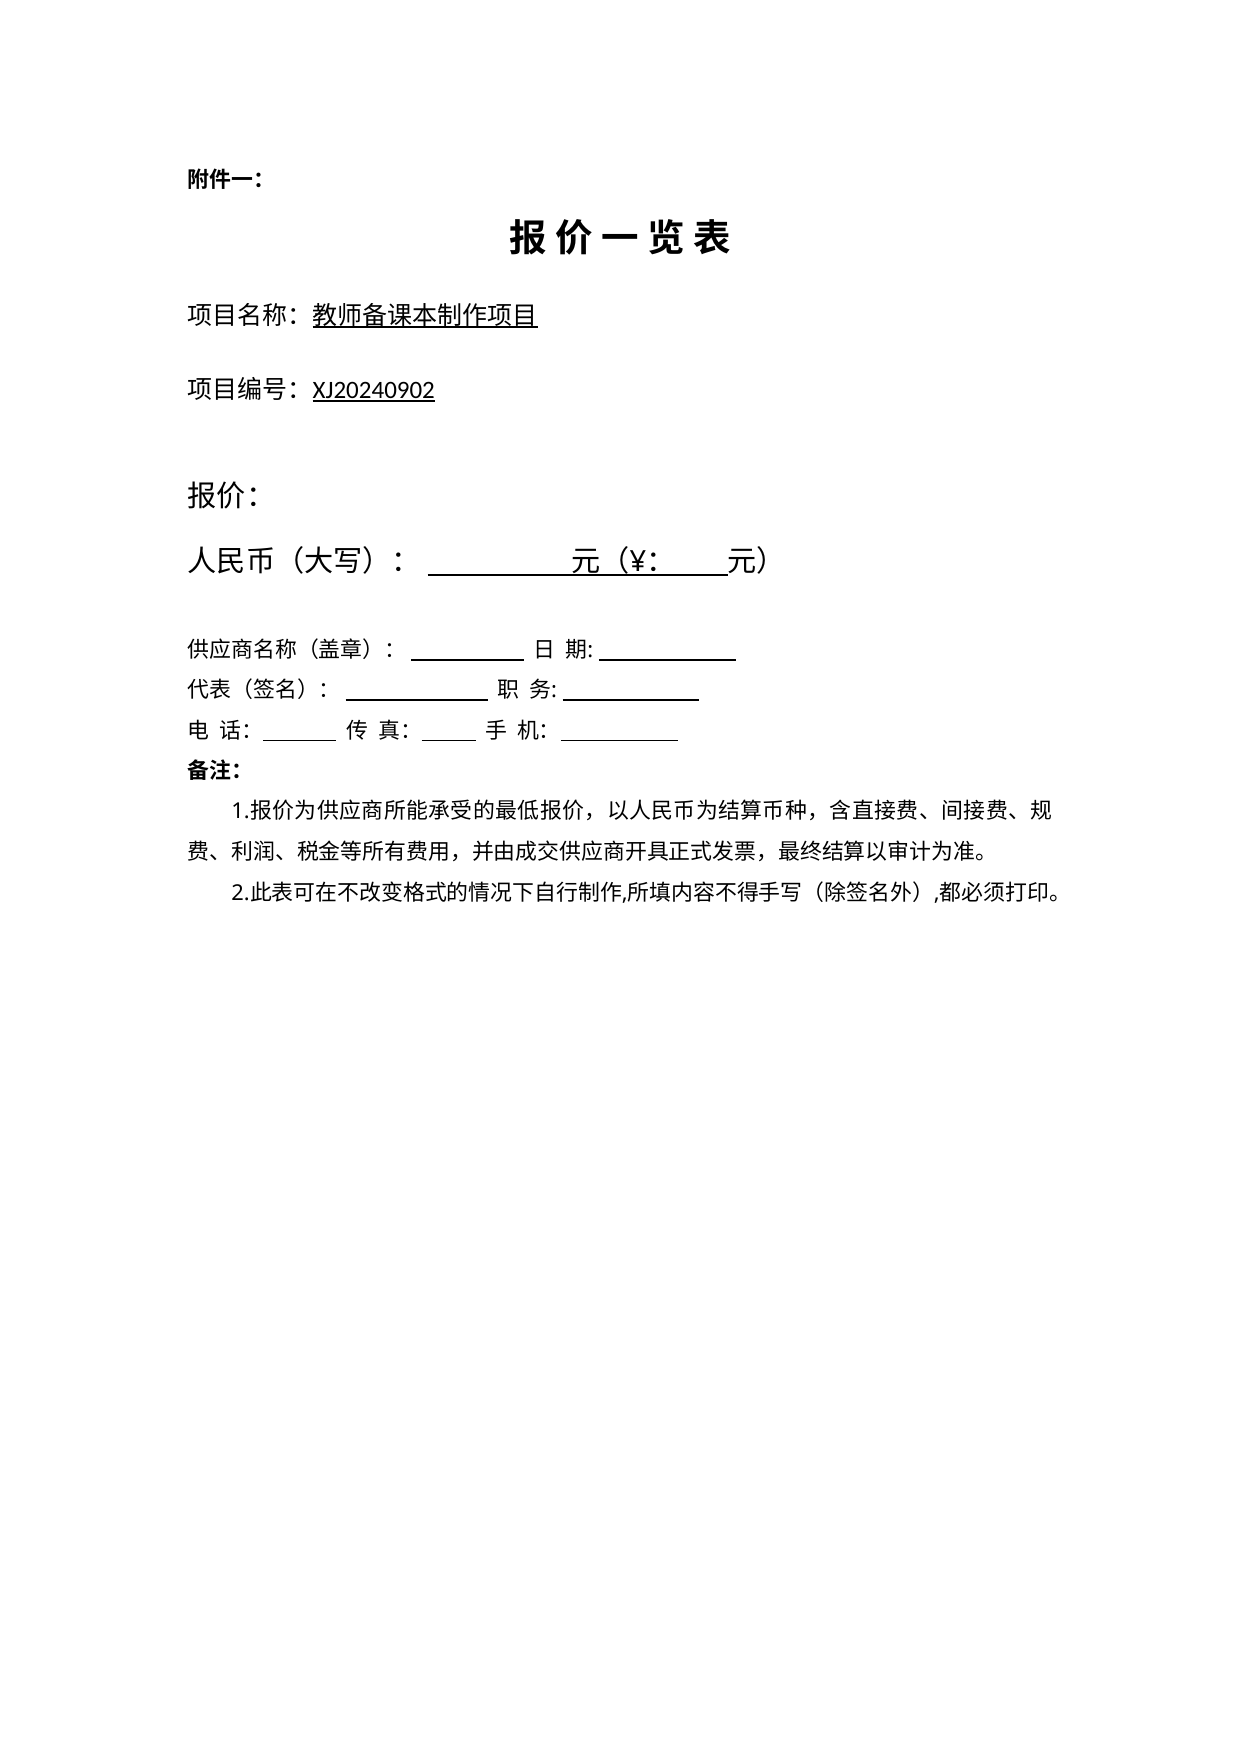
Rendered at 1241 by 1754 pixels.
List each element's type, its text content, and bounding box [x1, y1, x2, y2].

text 附件一： [187, 162, 1053, 194]
text 报价： [187, 462, 1053, 527]
text 项目编号：XJ20240902 [187, 355, 1053, 420]
text 2.此表可在不改变格式的情况下自行制作,所填内容不得手写（除签名外）,都必须打印。 [187, 874, 1053, 907]
text 人民币（大写）： 元（¥： 元） [187, 527, 1053, 592]
text 电 话： 传 真： 手 机： [187, 712, 1053, 745]
text 项目名称：教师备课本制作项目 [187, 281, 1053, 346]
text 1.报价为供应商所能承受的最低报价，以人民币为结算币种，含直接费、间接费、规费、利润、税金等所有费用，并由成交供应商开具正式发票，最终结算以审计为准。 [187, 793, 1053, 866]
text 备注： [187, 753, 1053, 785]
text 供应商名称（盖章）： 日 期: [187, 631, 1053, 664]
text 代表（签名）： 职 务: [187, 672, 1053, 704]
text 报 价 一 览 表 [187, 202, 1053, 267]
